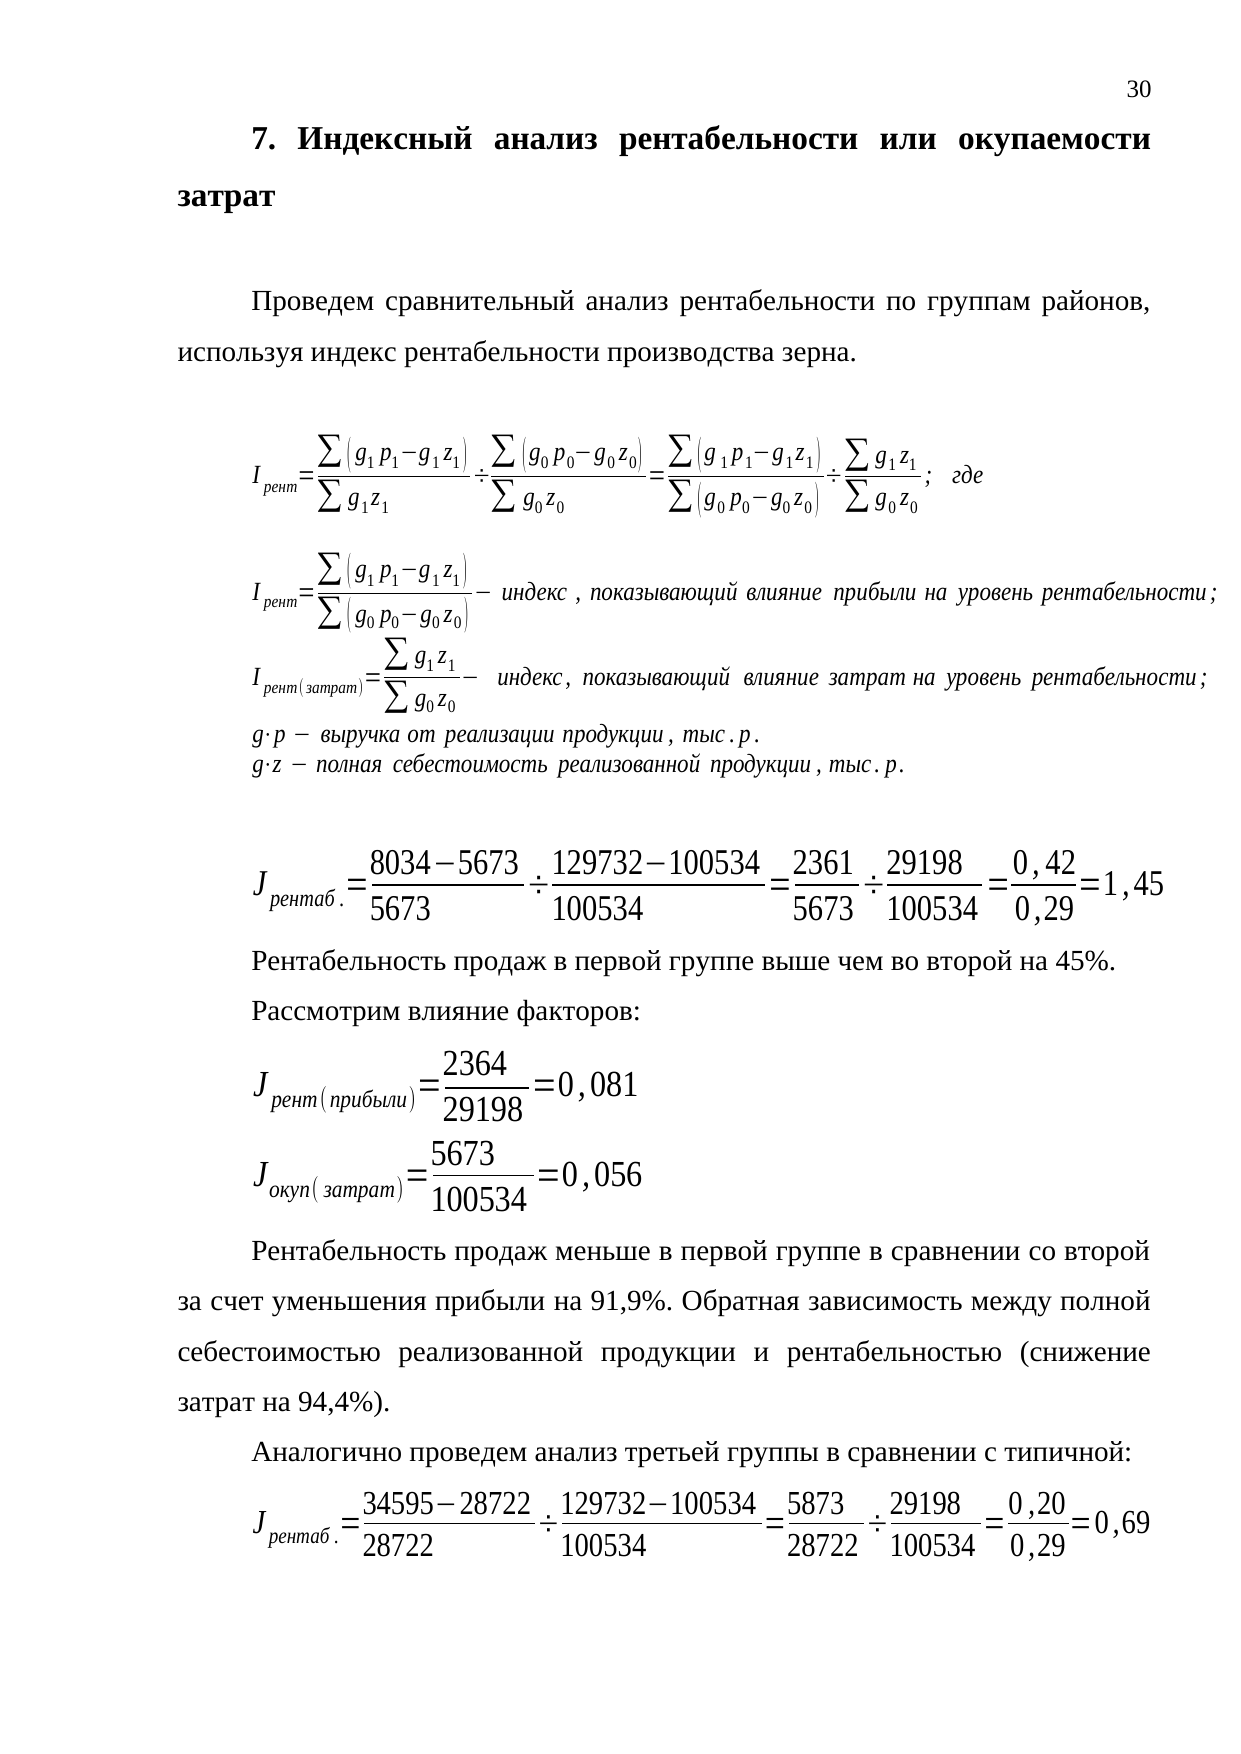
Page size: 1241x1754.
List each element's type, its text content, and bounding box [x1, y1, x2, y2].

text Аналогично проведем анализ третьей группы в сравнении с типичной: [177, 1434, 1152, 1468]
text Рентабельность продаж меньше в первой группе в сравнении со второй за счет уменьшения прибыли на 91,9%. Обратная зависимость между полной себестоимостью реализованной продукции и рентабельностью (снижение затрат на 94,4%). [177, 1233, 1152, 1418]
text Проведем сравнительный анализ рентабельности по группам районов, используя индекс рентабельности производства зерна. [177, 283, 1152, 367]
subtitle 7. Индексный анализ рентабельности или окупаемости затрат [177, 118, 1152, 214]
text Рассмотрим влияние факторов: [177, 993, 1152, 1027]
text Рентабельность продаж в первой группе выше чем во второй на 45%. [177, 943, 1152, 977]
